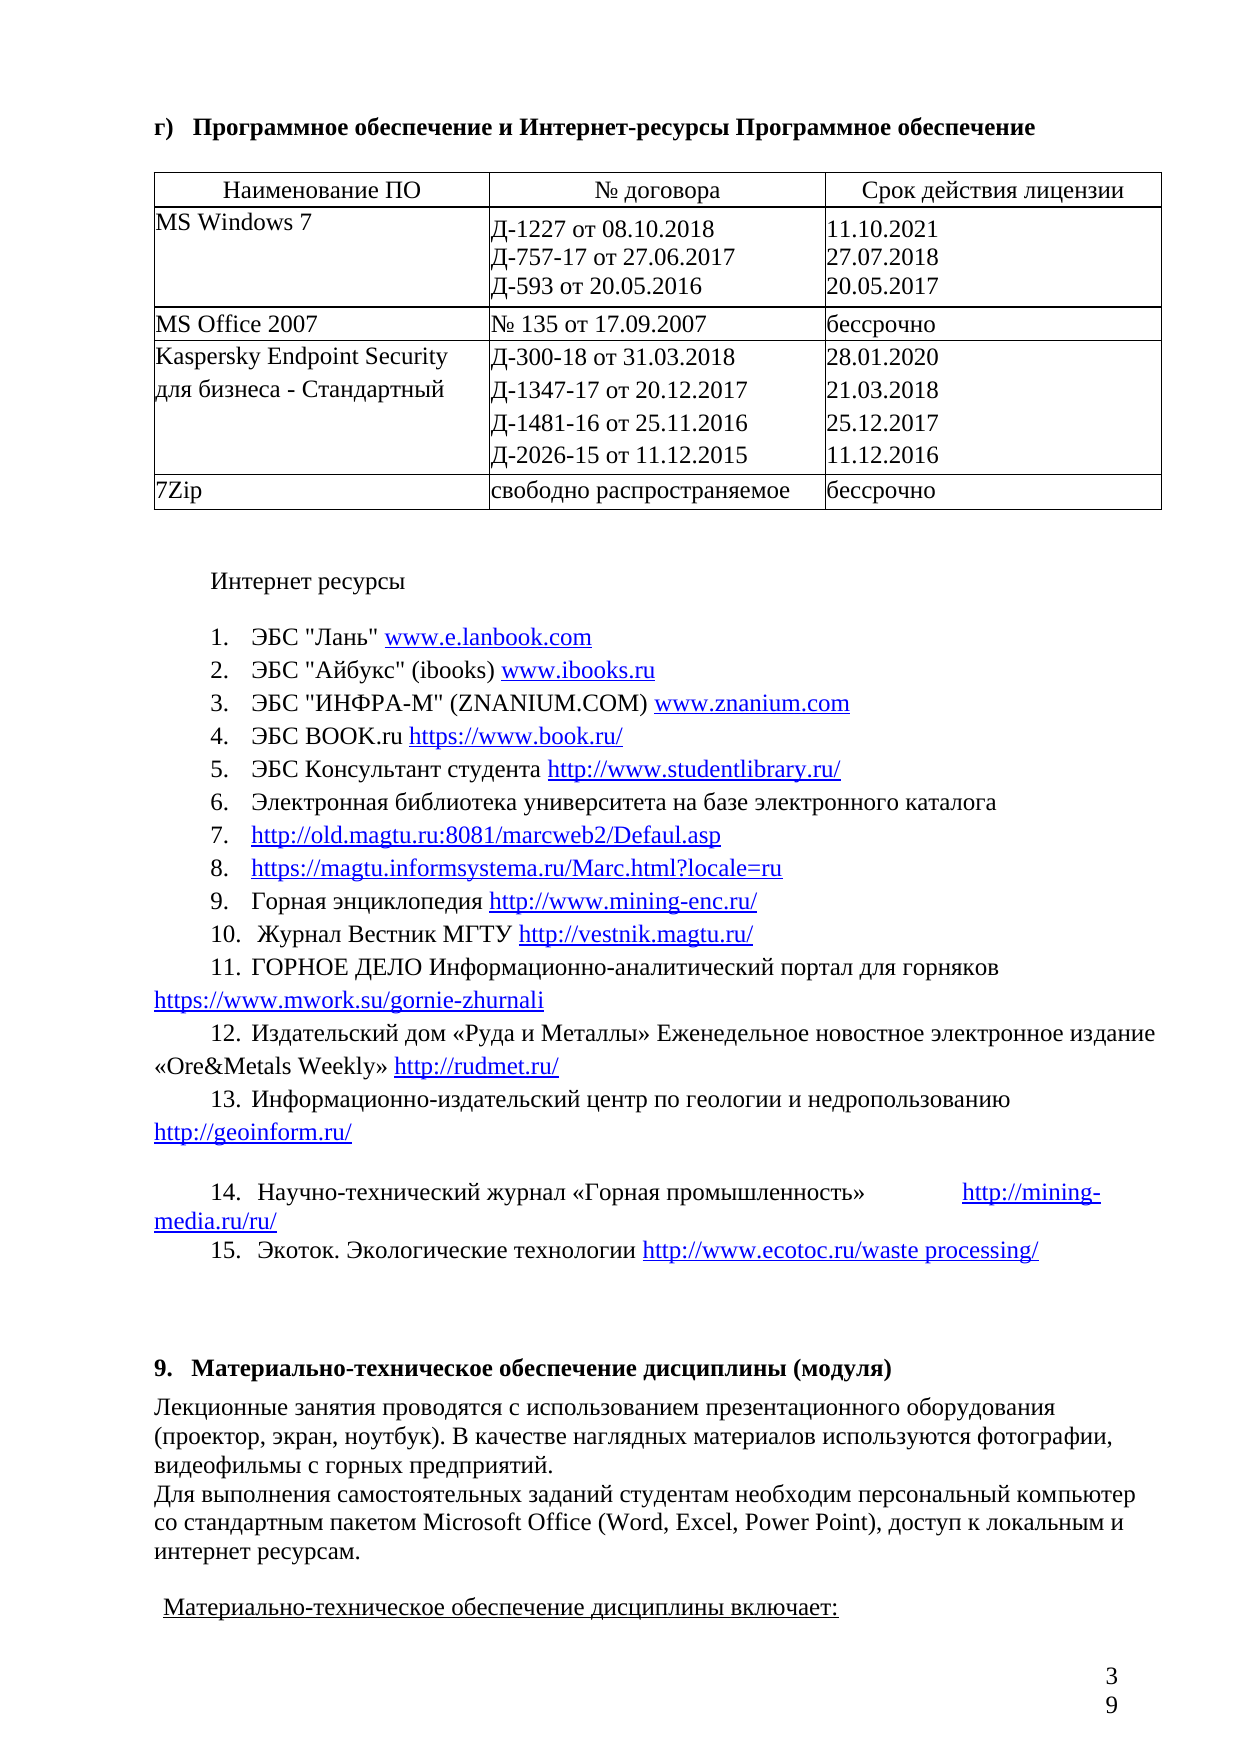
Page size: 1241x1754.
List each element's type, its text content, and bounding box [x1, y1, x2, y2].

list Горная энциклопедия http://www.mining-enc.ru/ [154, 886, 1162, 915]
table_cell Kaspersky Endpoint Security для бизнеса - Стандартный [155, 341, 489, 474]
table_header № договора [490, 173, 825, 206]
list Информационно-издательский центр по геологии и недропользованию http://geoinform.ru/ [154, 1084, 1162, 1146]
text г) Программное обеспечение и Интернет-ресурсы Программное обеспечение [173, 112, 1162, 141]
list https://magtu.informsystema.ru/Marc.html?locale=ru [154, 853, 1162, 882]
table_cell бессрочно [826, 475, 1161, 509]
list ЭБС "Айбукс" (ibooks) www.ibooks.ru [154, 655, 1162, 684]
list ЭБС Консультант студента http://www.studentlibrary.ru/ [154, 754, 1162, 783]
table_cell свободно распространяемое [490, 475, 825, 509]
list ЭБС BOOK.ru https://www.book.ru/ [154, 721, 1162, 750]
table_cell Д-300-18 от 31.03.2018 Д-1347-17 от 20.12.2017 Д-1481-16 от 25.11.2016 Д-2026-15 от 11.12.2015 [490, 341, 825, 474]
list http://old.magtu.ru:8081/marcweb2/Defaul.asp [154, 820, 1162, 849]
list Электронная библиотека университета на базе электронного каталога [154, 787, 1162, 816]
text Интернет ресурсы [154, 566, 1162, 595]
text media.ru/ru/ [154, 1206, 1162, 1235]
table_cell MS Office 2007 [155, 308, 489, 340]
table_cell 28.01.2020 21.03.2018 25.12.2017 11.12.2016 [826, 341, 1161, 474]
list ЭБС "Лань" www.e.lanbook.com [154, 622, 1162, 651]
list Научно-технический журнал «Горная промышленность» http://mining- [154, 1177, 1162, 1206]
table_cell MS Windows 7 [155, 208, 489, 306]
list Экоток. Экологические технологии http://www.ecotoc.ru/waste processing/ [154, 1235, 1162, 1264]
list Материально-техническое обеспечение дисциплины (модуля) [191, 1353, 1162, 1382]
list ЭБС "ИНФРА-М" (ZNANIUM.COM) www.znanium.com [154, 688, 1162, 717]
table_header Наименование ПО [155, 173, 489, 206]
text Материально-техническое обеспечение дисциплины включает: [163, 1592, 1162, 1621]
list Журнал Вестник МГТУ http://vestnik.magtu.ru/ [154, 919, 1162, 948]
text Лекционные занятия проводятся с использованием презентационного оборудования (проектор, экран, ноутбук). В качестве наглядных материалов используются фотографии, видеофильмы с горных предприятий. [154, 1392, 1162, 1479]
list ГОРНОЕ ДЕЛО Информационно-аналитический портал для горняков https://www.mwork.su/gornie-zhurnali [154, 952, 1162, 1014]
table_cell 7Zip [155, 475, 489, 509]
table_cell Д-1227 от 08.10.2018 Д-757-17 от 27.06.2017 Д-593 от 20.05.2016 [490, 208, 825, 306]
table_cell бессрочно [826, 308, 1161, 340]
table_cell 11.10.2021 27.07.2018 20.05.2017 [826, 208, 1161, 306]
list Издательский дом «Руда и Металлы» Еженедельное новостное электронное издание «Ore&Metals Weekly» http://rudmet.ru/ [154, 1018, 1162, 1080]
text Для выполнения самостоятельных заданий студентам необходим персональный компьютер со стандартным пакетом Microsoft Office (Word, Excel, Power Point), доступ к локальным и интернет ресурсам. [154, 1479, 1162, 1565]
table_header Срок действия лицензии [826, 173, 1161, 206]
table_cell № 135 от 17.09.2007 [490, 308, 825, 340]
